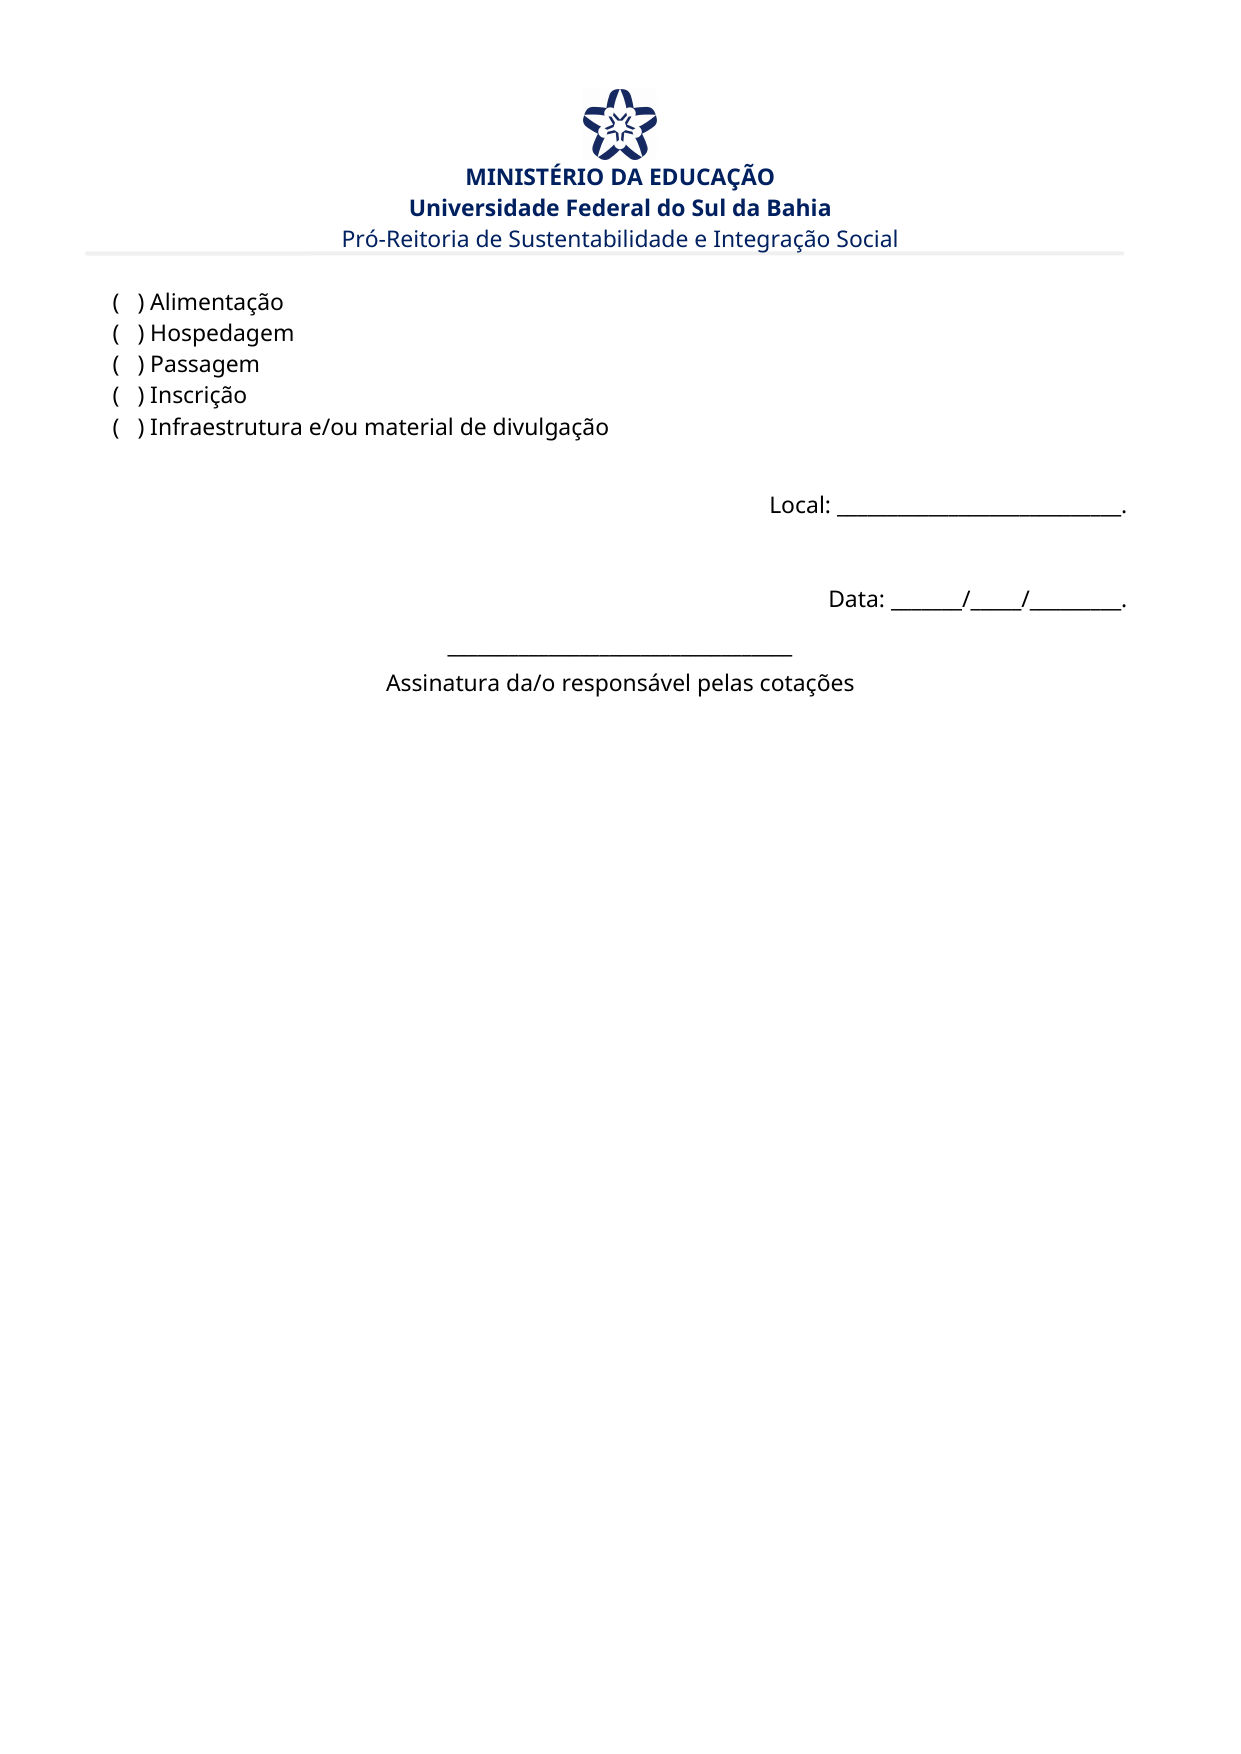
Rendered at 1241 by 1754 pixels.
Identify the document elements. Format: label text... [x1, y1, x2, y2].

text () Alimentação [112, 286, 1128, 317]
text () Hospedagem [112, 317, 1128, 348]
text () Infraestrutura e/ou material de divulgação [112, 411, 1128, 442]
text __________________________________ [112, 629, 1128, 661]
text () Inscrição [112, 379, 1128, 411]
text () Passagem [112, 348, 1128, 379]
text Local: ____________________________. [112, 489, 1128, 520]
picture [583, 89, 658, 160]
text Assinatura da/o responsável pelas cotações [112, 667, 1128, 698]
text Data: _______/_____/_________. [112, 583, 1128, 614]
